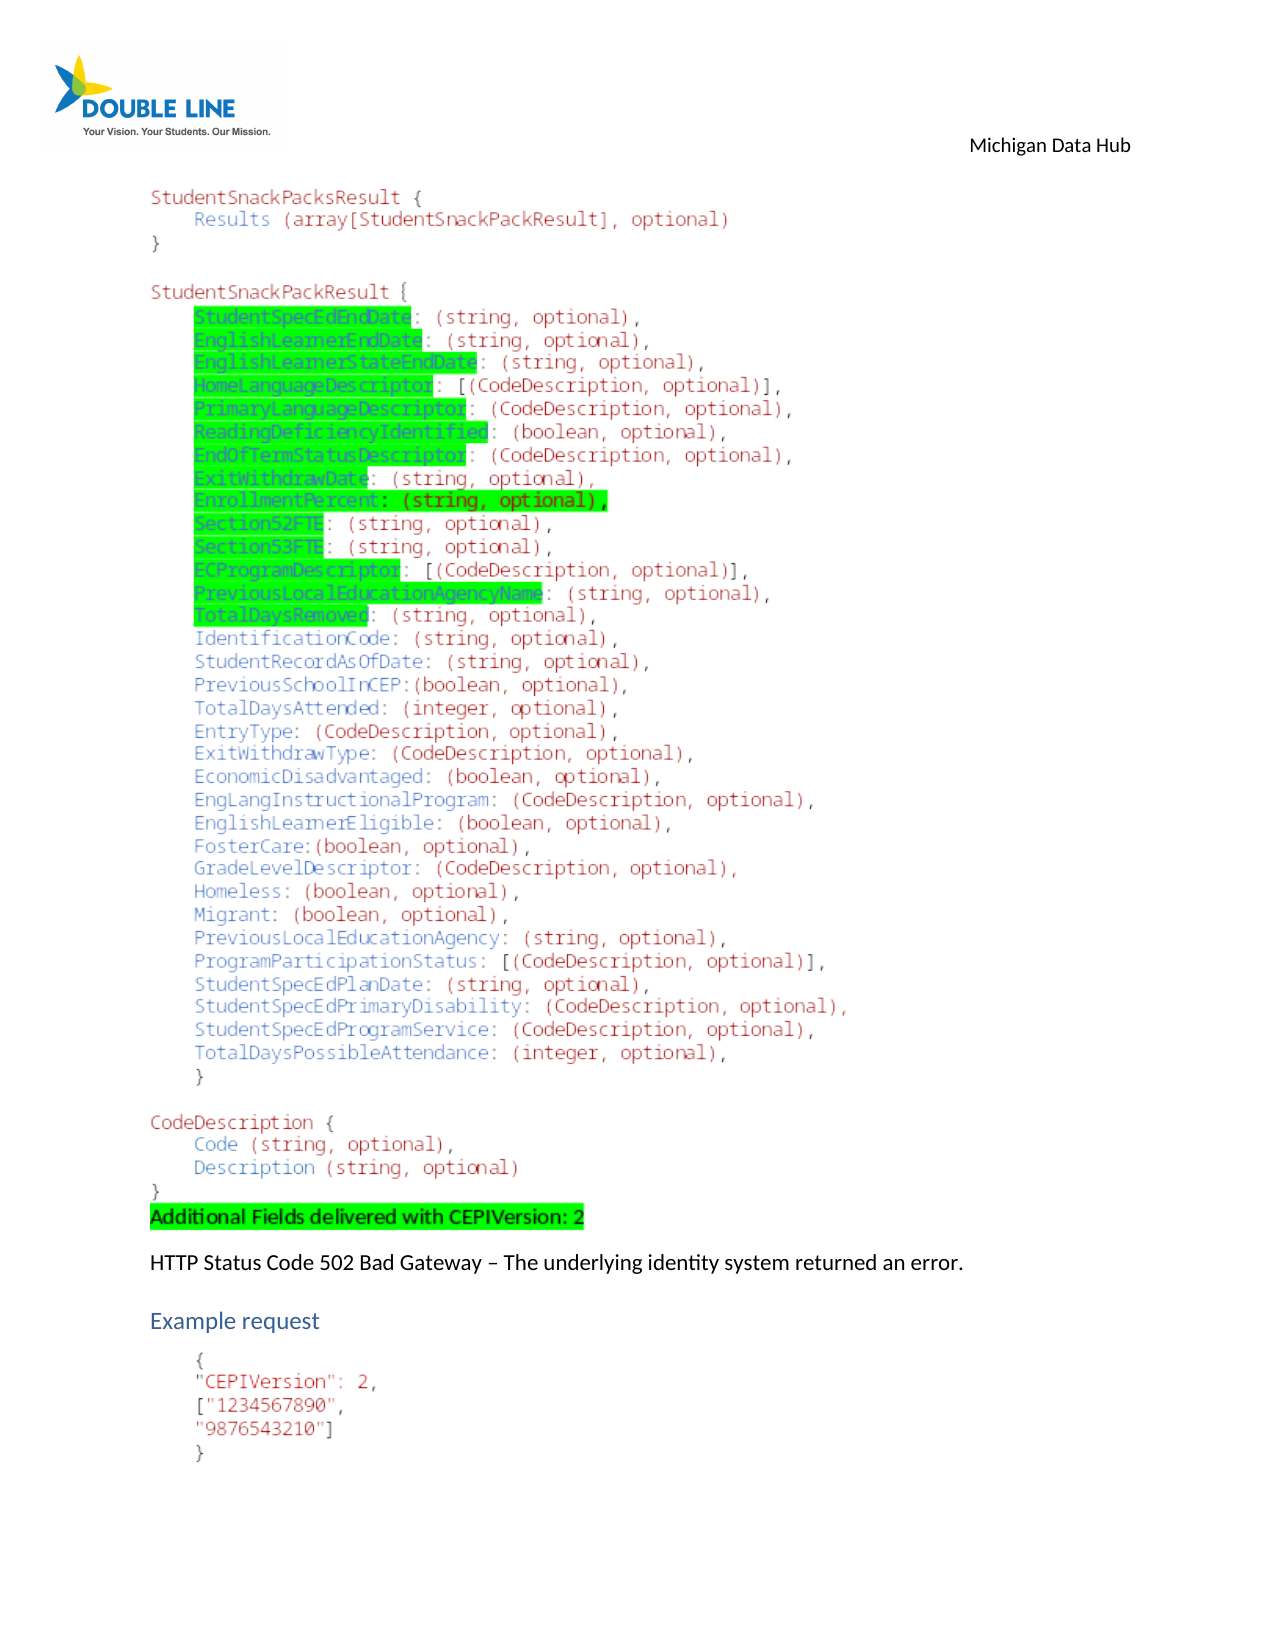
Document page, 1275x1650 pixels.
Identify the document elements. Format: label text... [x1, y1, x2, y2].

picture [37, 37, 288, 153]
subtitle Example request [150, 1305, 1125, 1336]
text HTTP Status Code 502 Bad Gateway – The underlying identity system returned an error. [150, 1248, 1125, 1276]
